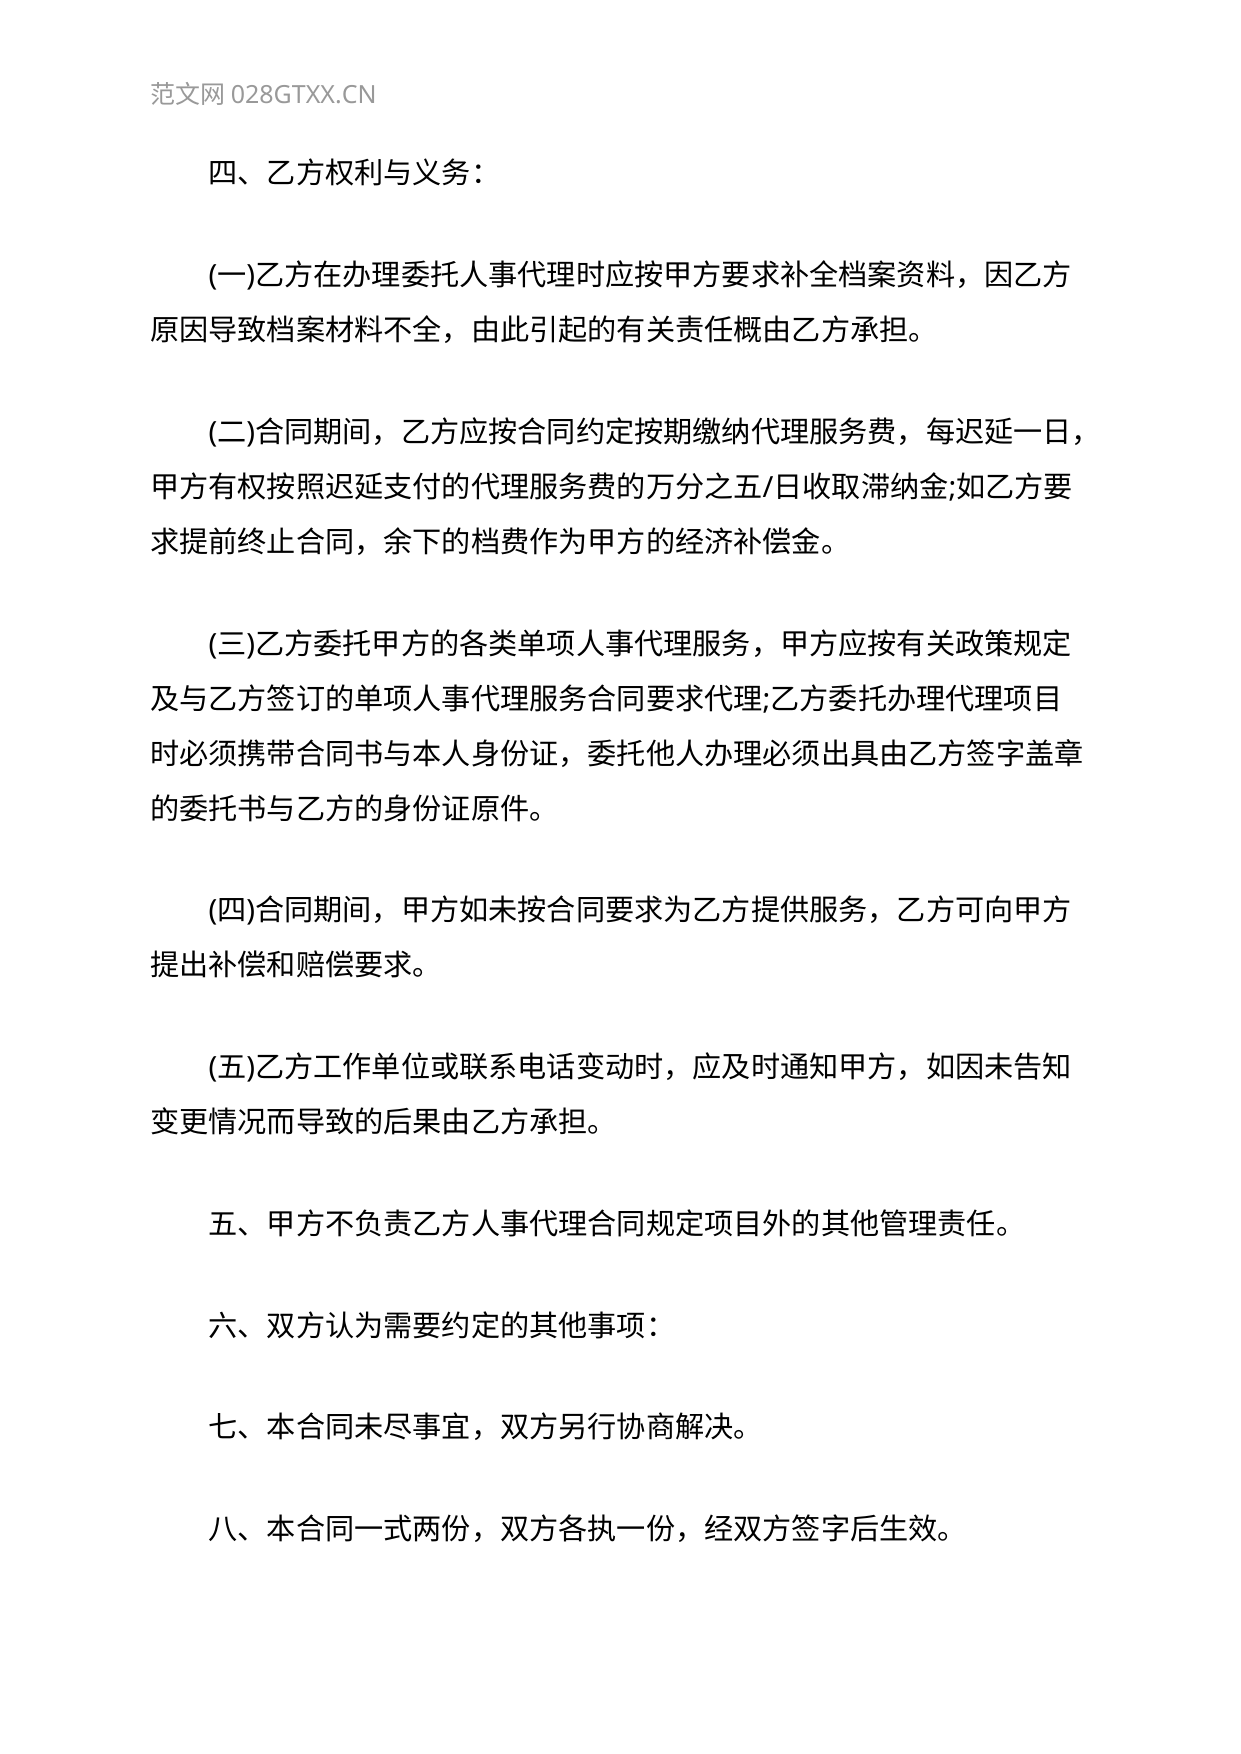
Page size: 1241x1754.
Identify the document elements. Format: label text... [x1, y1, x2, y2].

text 七、本合同未尽事宜，双方另行协商解决。 [150, 1404, 1090, 1446]
text (二)合同期间，乙方应按合同约定按期缴纳代理服务费，每迟延一日，甲方有权按照迟延支付的代理服务费的万分之五/日收取滞纳金;如乙方要求提前终止合同，余下的档费作为甲方的经济补偿金。 [150, 408, 1090, 561]
text 五、甲方不负责乙方人事代理合同规定项目外的其他管理责任。 [150, 1201, 1090, 1243]
text 八、本合同一式两份，双方各执一份，经双方签字后生效。 [150, 1506, 1090, 1548]
text (四)合同期间，甲方如未按合同要求为乙方提供服务，乙方可向甲方提出补偿和赔偿要求。 [150, 887, 1090, 984]
text (三)乙方委托甲方的各类单项人事代理服务，甲方应按有关政策规定及与乙方签订的单项人事代理服务合同要求代理;乙方委托办理代理项目时必须携带合同书与本人身份证，委托他人办理必须出具由乙方签字盖章的委托书与乙方的身份证原件。 [150, 620, 1090, 827]
text 四、乙方权利与义务： [150, 150, 1090, 192]
text (五)乙方工作单位或联系电话变动时，应及时通知甲方，如因未告知变更情况而导致的后果由乙方承担。 [150, 1044, 1090, 1141]
text (一)乙方在办理委托人事代理时应按甲方要求补全档案资料，因乙方原因导致档案材料不全，由此引起的有关责任概由乙方承担。 [150, 252, 1090, 349]
text 六、双方认为需要约定的其他事项： [150, 1302, 1090, 1344]
